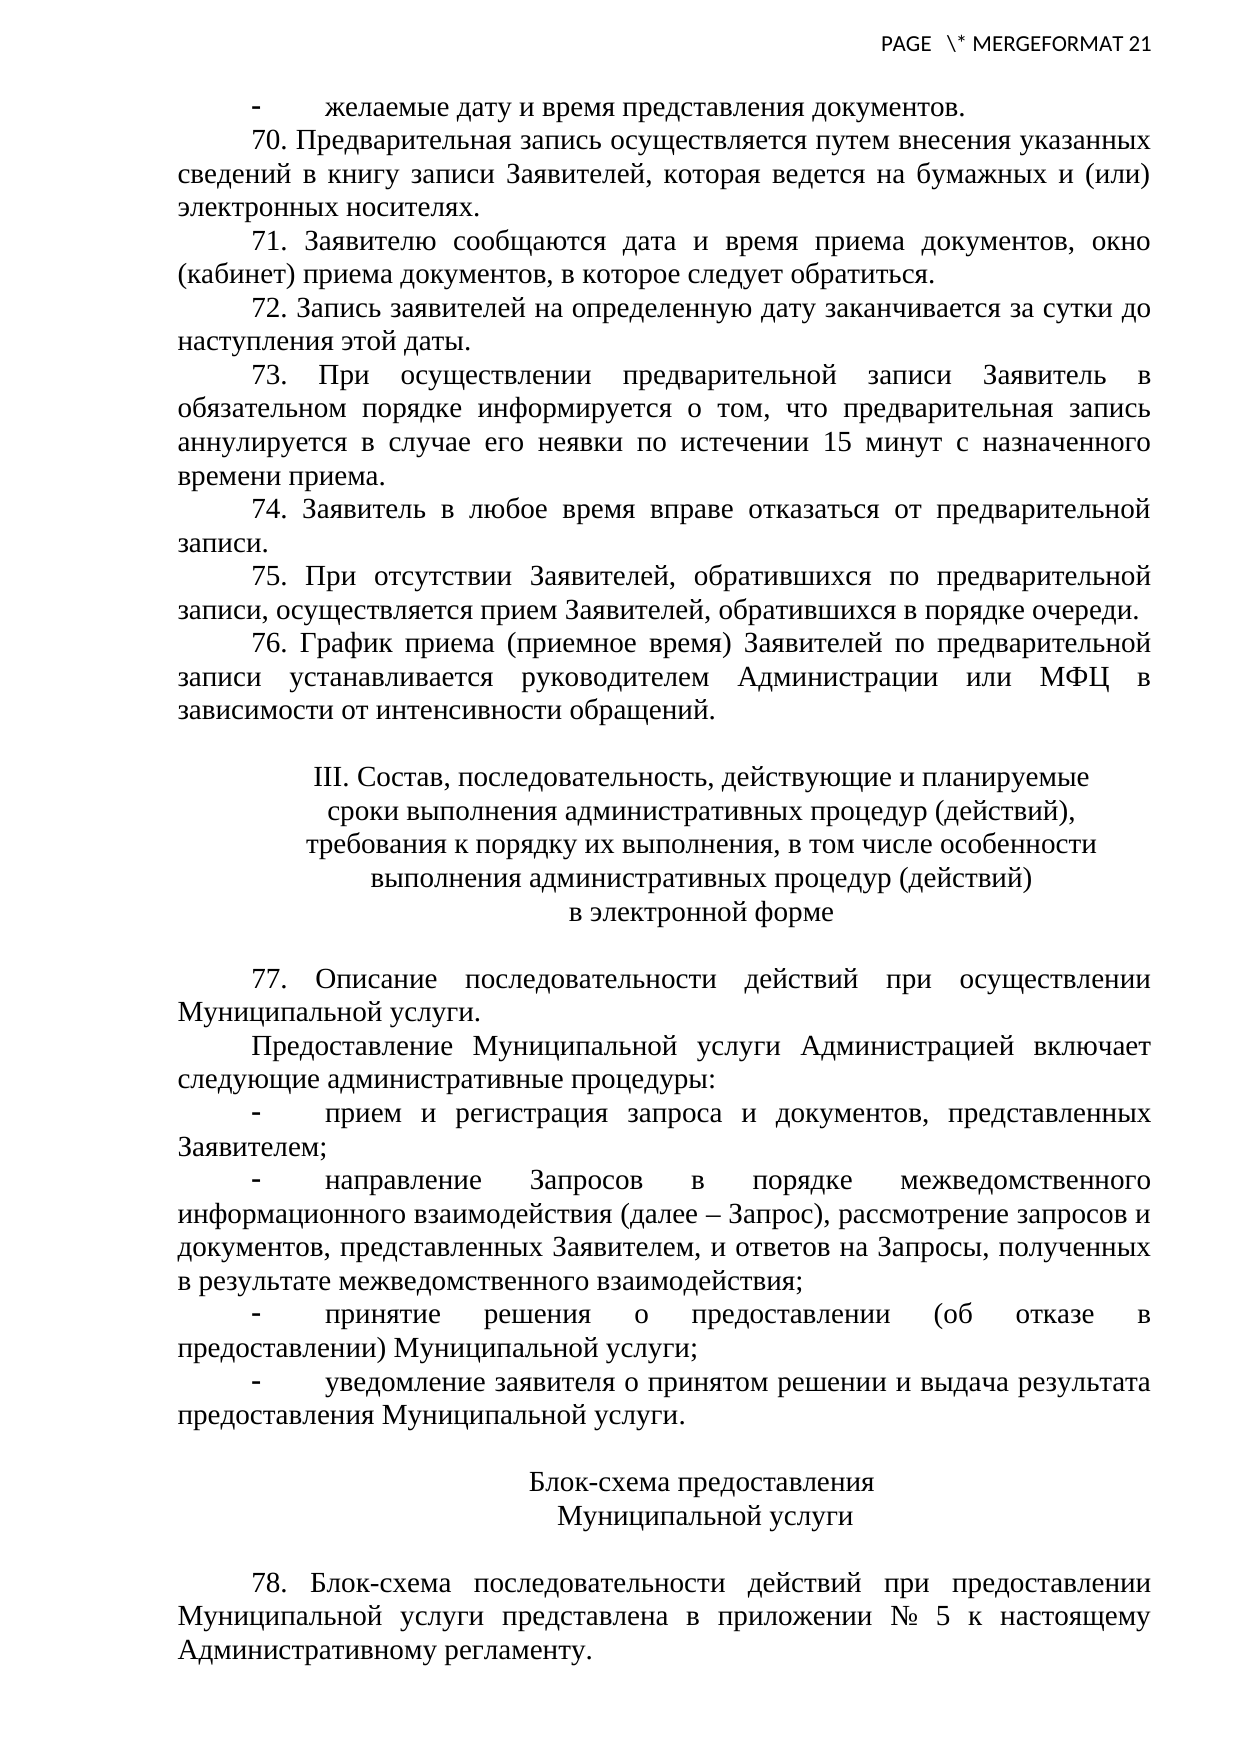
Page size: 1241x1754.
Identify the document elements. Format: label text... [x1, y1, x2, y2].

text в электронной форме [177, 894, 1152, 927]
list желаемые дату и время представления документов. [177, 89, 1152, 122]
text 75. При отсутствии Заявителей, обратившихся по предварительной записи, осуществляется прием Заявителей, обратившихся в порядке очереди. [177, 558, 1152, 625]
list направление Запросов в порядке межведомственного информационного взаимодействия (далее – Запрос), рассмотрение запросов и документов, представленных Заявителем, и ответов на Запросы, полученных в результате межведомственного взаимодействия; [177, 1162, 1152, 1296]
text 77. Описание последовательности действий при осуществлении Муниципальной услуги. [177, 961, 1152, 1028]
text III. Состав, последовательность, действующие и планируемые [177, 759, 1152, 793]
text Предоставление Муниципальной услуги Администрацией включает следующие административные процедуры: [177, 1028, 1152, 1095]
text 71. Заявителю сообщаются дата и время приема документов, окно (кабинет) приема документов, в которое следует обратиться. [177, 223, 1152, 290]
list принятие решения о предоставлении (об отказе в предоставлении) Муниципальной услуги; [177, 1296, 1152, 1364]
text 74. Заявитель в любое время вправе отказаться от предварительной записи. [177, 491, 1152, 558]
text Муниципальной услуги [177, 1498, 1152, 1531]
text требования к порядку их выполнения, в том числе особенности [177, 827, 1152, 860]
text выполнения административных процедур (действий) [177, 860, 1152, 894]
list уведомление заявителя о принятом решении и выдача результата предоставления Муниципальной услуги. [177, 1364, 1152, 1431]
text Блок-схема предоставления [177, 1464, 1152, 1498]
text сроки выполнения административных процедур (действий), [177, 793, 1152, 827]
text 78. Блок-схема последовательности действий при предоставлении Муниципальной услуги представлена в приложении № 5 к настоящему Административному регламенту. [177, 1565, 1152, 1666]
text 70. Предварительная запись осуществляется путем внесения указанных сведений в книгу записи Заявителей, которая ведется на бумажных и (или) электронных носителях. [177, 122, 1152, 223]
text 72. Запись заявителей на определенную дату заканчивается за сутки до наступления этой даты. [177, 290, 1152, 357]
list прием и регистрация запроса и документов, представленных Заявителем; [177, 1095, 1152, 1162]
text 73. При осуществлении предварительной записи Заявитель в обязательном порядке информируется о том, что предварительная запись аннулируется в случае его неявки по истечении 15 минут с назначенного времени приема. [177, 357, 1152, 491]
text 76. График приема (приемное время) Заявителей по предварительной записи устанавливается руководителем Администрации или МФЦ в зависимости от интенсивности обращений. [177, 625, 1152, 726]
